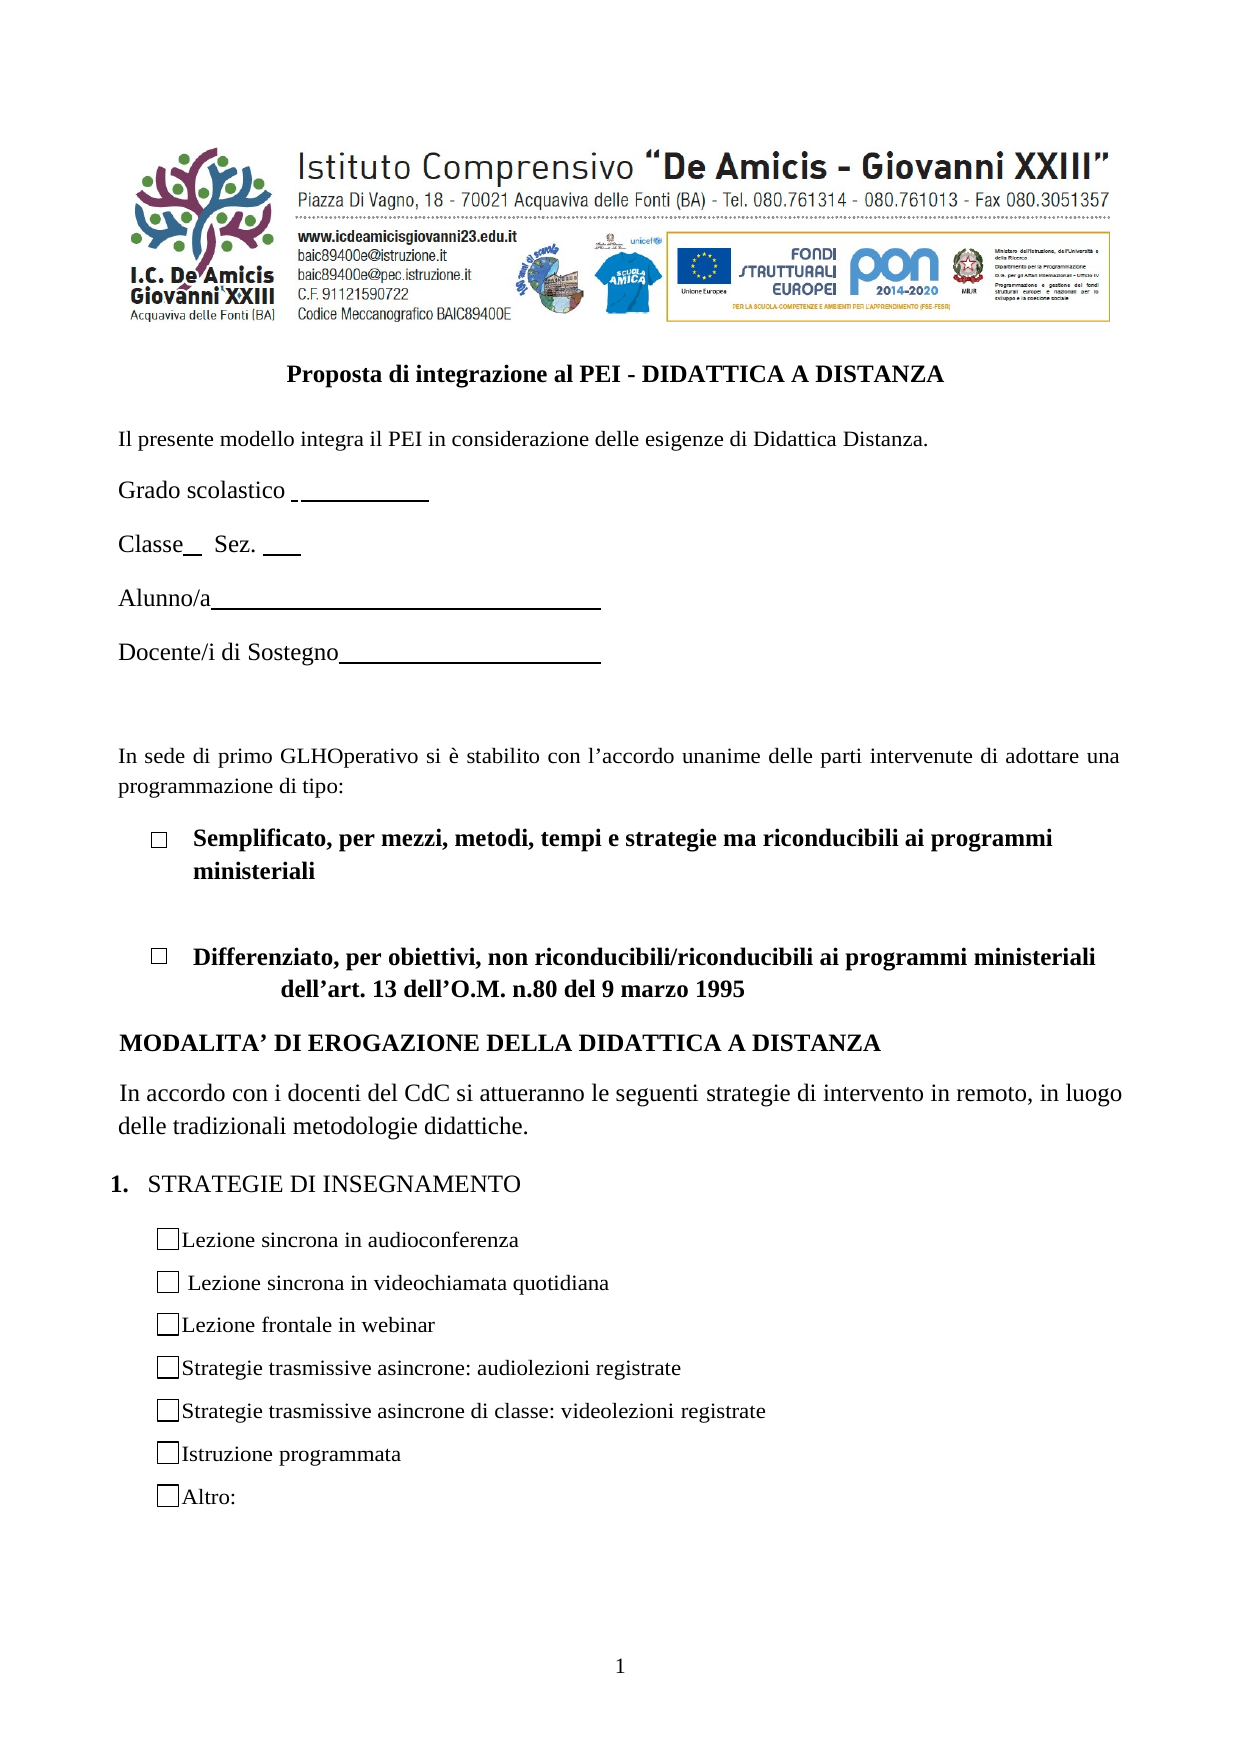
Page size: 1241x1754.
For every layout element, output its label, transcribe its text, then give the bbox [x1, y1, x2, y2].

text MODALITA’ DI EROGAZIONE DELLA DIDATTICA A DISTANZA [119, 1028, 1180, 1057]
text Strategie trasmissive asincrone: audiolezioni registrate Strategie trasmissive asincrone di classe: videolezioni registrate Istruzione programmata [181, 1355, 766, 1466]
subtitle Grado scolastico Classe Sez. [118, 475, 430, 558]
text Il presente modello integra il PEI in considerazione delle esigenze di Didattica Distanza. [118, 426, 1180, 451]
text Differenziato, per obiettivi, non riconducibili/riconducibili ai programmi ministeriali dell’art. 13 dell’O.M. n.80 del 9 marzo 1995 [155, 942, 1097, 1003]
text Lezione sincrona in audioconferenza [181, 1227, 1180, 1252]
subtitle Semplificato, per mezzi, metodi, tempi e strategie ma riconducibili ai programmi ministeriali [155, 823, 1054, 884]
list STRATEGIE DI INSEGNAMENTO [110, 1169, 1180, 1198]
subtitle In accordo con i docenti del CdC si attueranno le seguenti strategie di intervento in remoto, in luogo delle tradizionali metodologie didattiche. [118, 1078, 1123, 1139]
picture [129, 147, 1110, 322]
text Alunno/a Docente/i di Sostegno [118, 583, 602, 666]
text Altro: [181, 1484, 1180, 1509]
text Lezione sincrona in videochiamata quotidiana Lezione frontale in webinar [181, 1270, 623, 1338]
text In sede di primo GLHOperativo si è stabilito con l’accordo unanime delle parti intervenute di adottare una programmazione di tipo: [118, 743, 1123, 798]
subtitle Proposta di integrazione al PEI - DIDATTICA A DISTANZA [284, 359, 947, 387]
